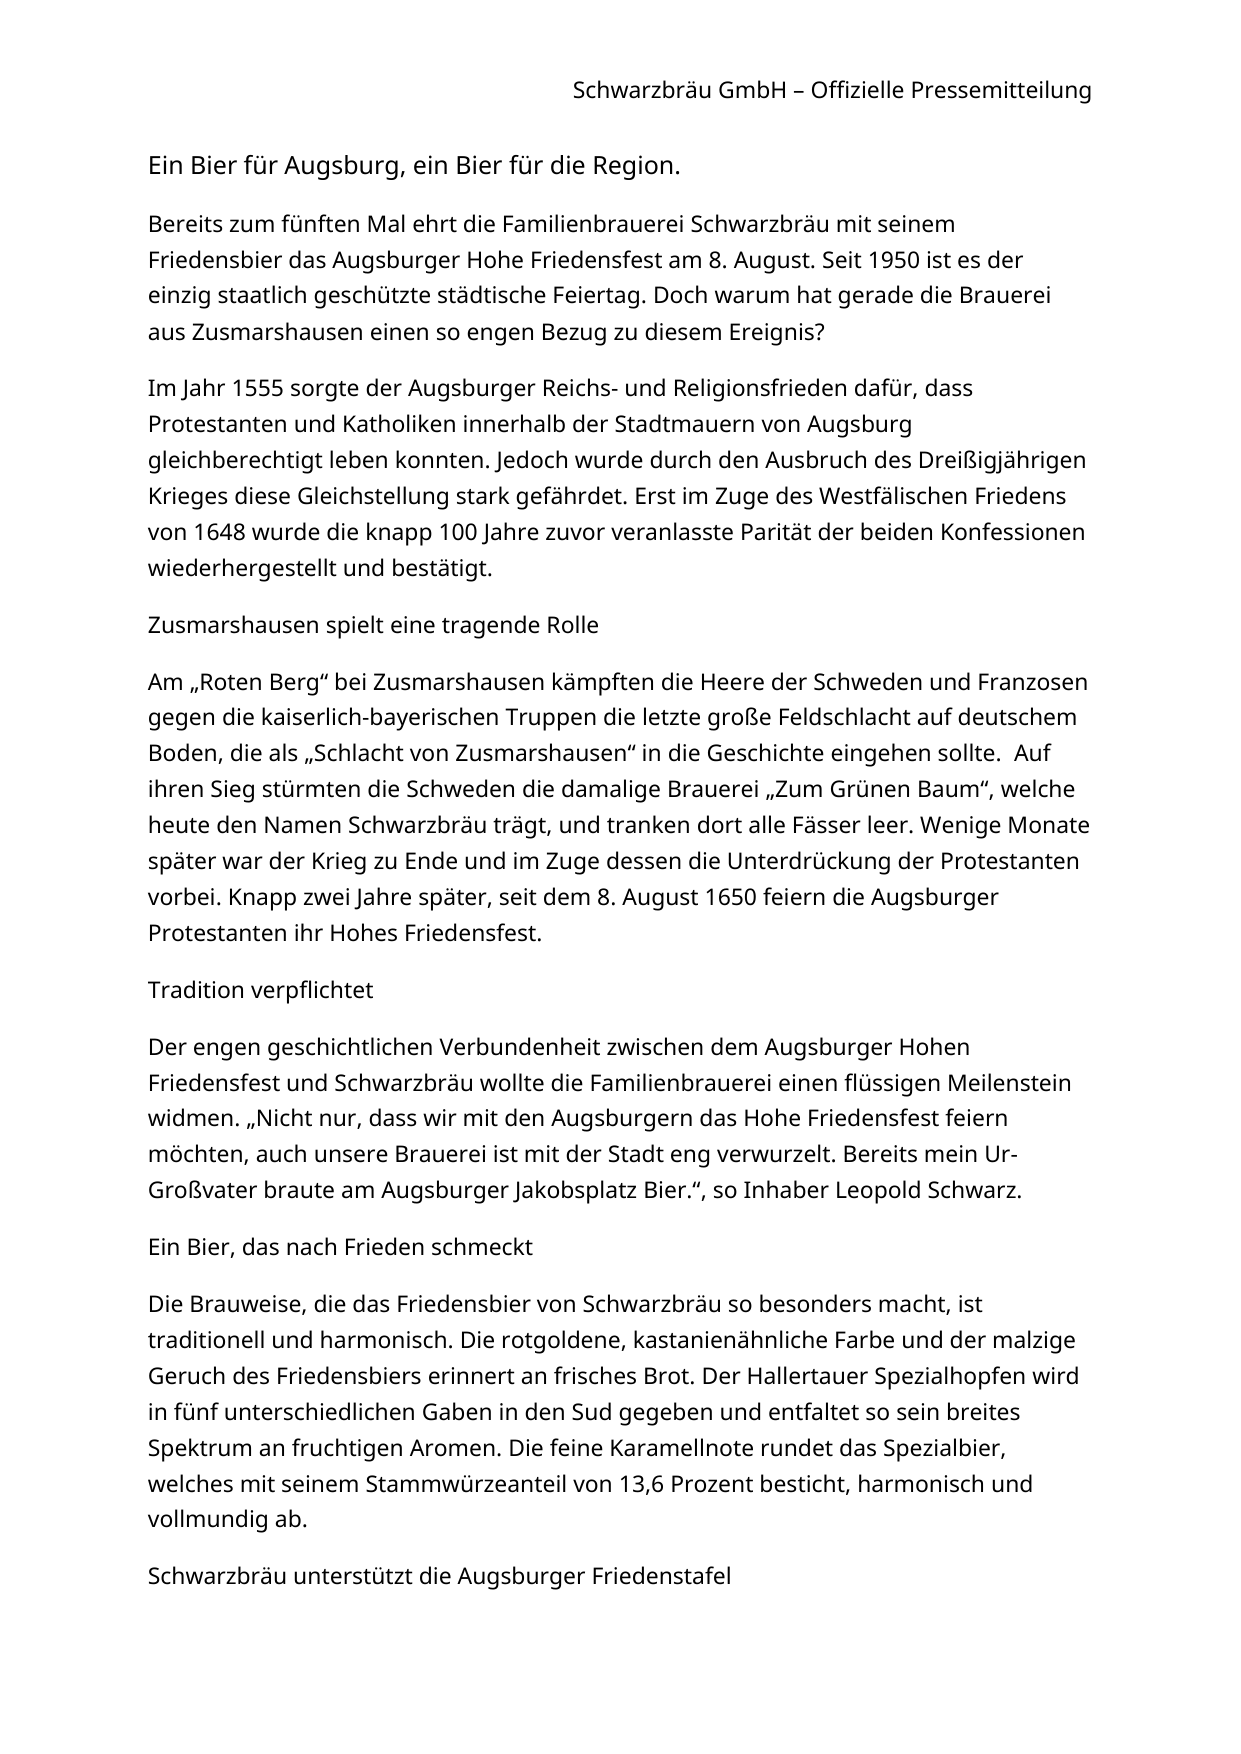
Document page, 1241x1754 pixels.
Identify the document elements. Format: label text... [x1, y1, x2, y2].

text Die Brauweise, die das Friedensbier von Schwarzbräu so besonders macht, ist traditionell und harmonisch. Die rotgoldene, kastanienähnliche Farbe und der malzige Geruch des Friedensbiers erinnert an frisches Brot. Der Hallertauer Spezialhopfen wird in fünf unterschiedlichen Gaben in den Sud gegeben und entfaltet so sein breites Spektrum an fruchtigen Aromen. Die feine Karamellnote rundet das Spezialbier, welches mit seinem Stammwürzeanteil von 13,6 Prozent besticht, harmonisch und vollmundig ab. [148, 1288, 1093, 1535]
text Der engen geschichtlichen Verbundenheit zwischen dem Augsburger Hohen Friedensfest und Schwarzbräu wollte die Familienbrauerei einen flüssigen Meilenstein widmen. „Nicht nur, dass wir mit den Augsburgern das Hohe Friedensfest feiern möchten, auch unsere Brauerei ist mit der Stadt eng verwurzelt. Bereits mein Ur-Großvater braute am Augsburger Jakobsplatz Bier.“, so Inhaber Leopold Schwarz. [148, 1031, 1093, 1206]
text Schwarzbräu unterstützt die Augsburger Friedenstafel [148, 1560, 1093, 1591]
text Bereits zum fünften Mal ehrt die Familienbrauerei Schwarzbräu mit seinem Friedensbier das Augsburger Hohe Friedensfest am 8. August. Seit 1950 ist es der einzig staatlich geschützte städtische Feiertag. Doch warum hat gerade die Brauerei aus Zusmarshausen einen so engen Bezug zu diesem Ereignis? [148, 208, 1093, 347]
text Ein Bier für Augsburg, ein Bier für die Region. [148, 148, 1093, 182]
text Im Jahr 1555 sorgte der Augsburger Reichs- und Religionsfrieden dafür, dass Protestanten und Katholiken innerhalb der Stadtmauern von Augsburg gleichberechtigt leben konnten. Jedoch wurde durch den Ausbruch des Dreißigjährigen Krieges diese Gleichstellung stark gefährdet. Erst im Zuge des Westfälischen Friedens von 1648 wurde die knapp 100 Jahre zuvor veranlasste Parität der beiden Konfessionen wiederhergestellt und bestätigt. [148, 372, 1093, 583]
text Ein Bier, das nach Frieden schmeckt [148, 1231, 1093, 1262]
text Tradition verpflichtet [148, 974, 1093, 1005]
text Zusmarshausen spielt eine tragende Rolle [148, 609, 1093, 640]
text Am „Roten Berg“ bei Zusmarshausen kämpften die Heere der Schweden und Franzosen gegen die kaiserlich-bayerischen Truppen die letzte große Feldschlacht auf deutschem Boden, die als „Schlacht von Zusmarshausen“ in die Geschichte eingehen sollte. Auf ihren Sieg stürmten die Schweden die damalige Brauerei „Zum Grünen Baum“, welche heute den Namen Schwarzbräu trägt, und tranken dort alle Fässer leer. Wenige Monate später war der Krieg zu Ende und im Zuge dessen die Unterdrückung der Protestanten vorbei. Knapp zwei Jahre später, seit dem 8. August 1650 feiern die Augsburger Protestanten ihr Hohes Friedensfest. [148, 665, 1093, 948]
